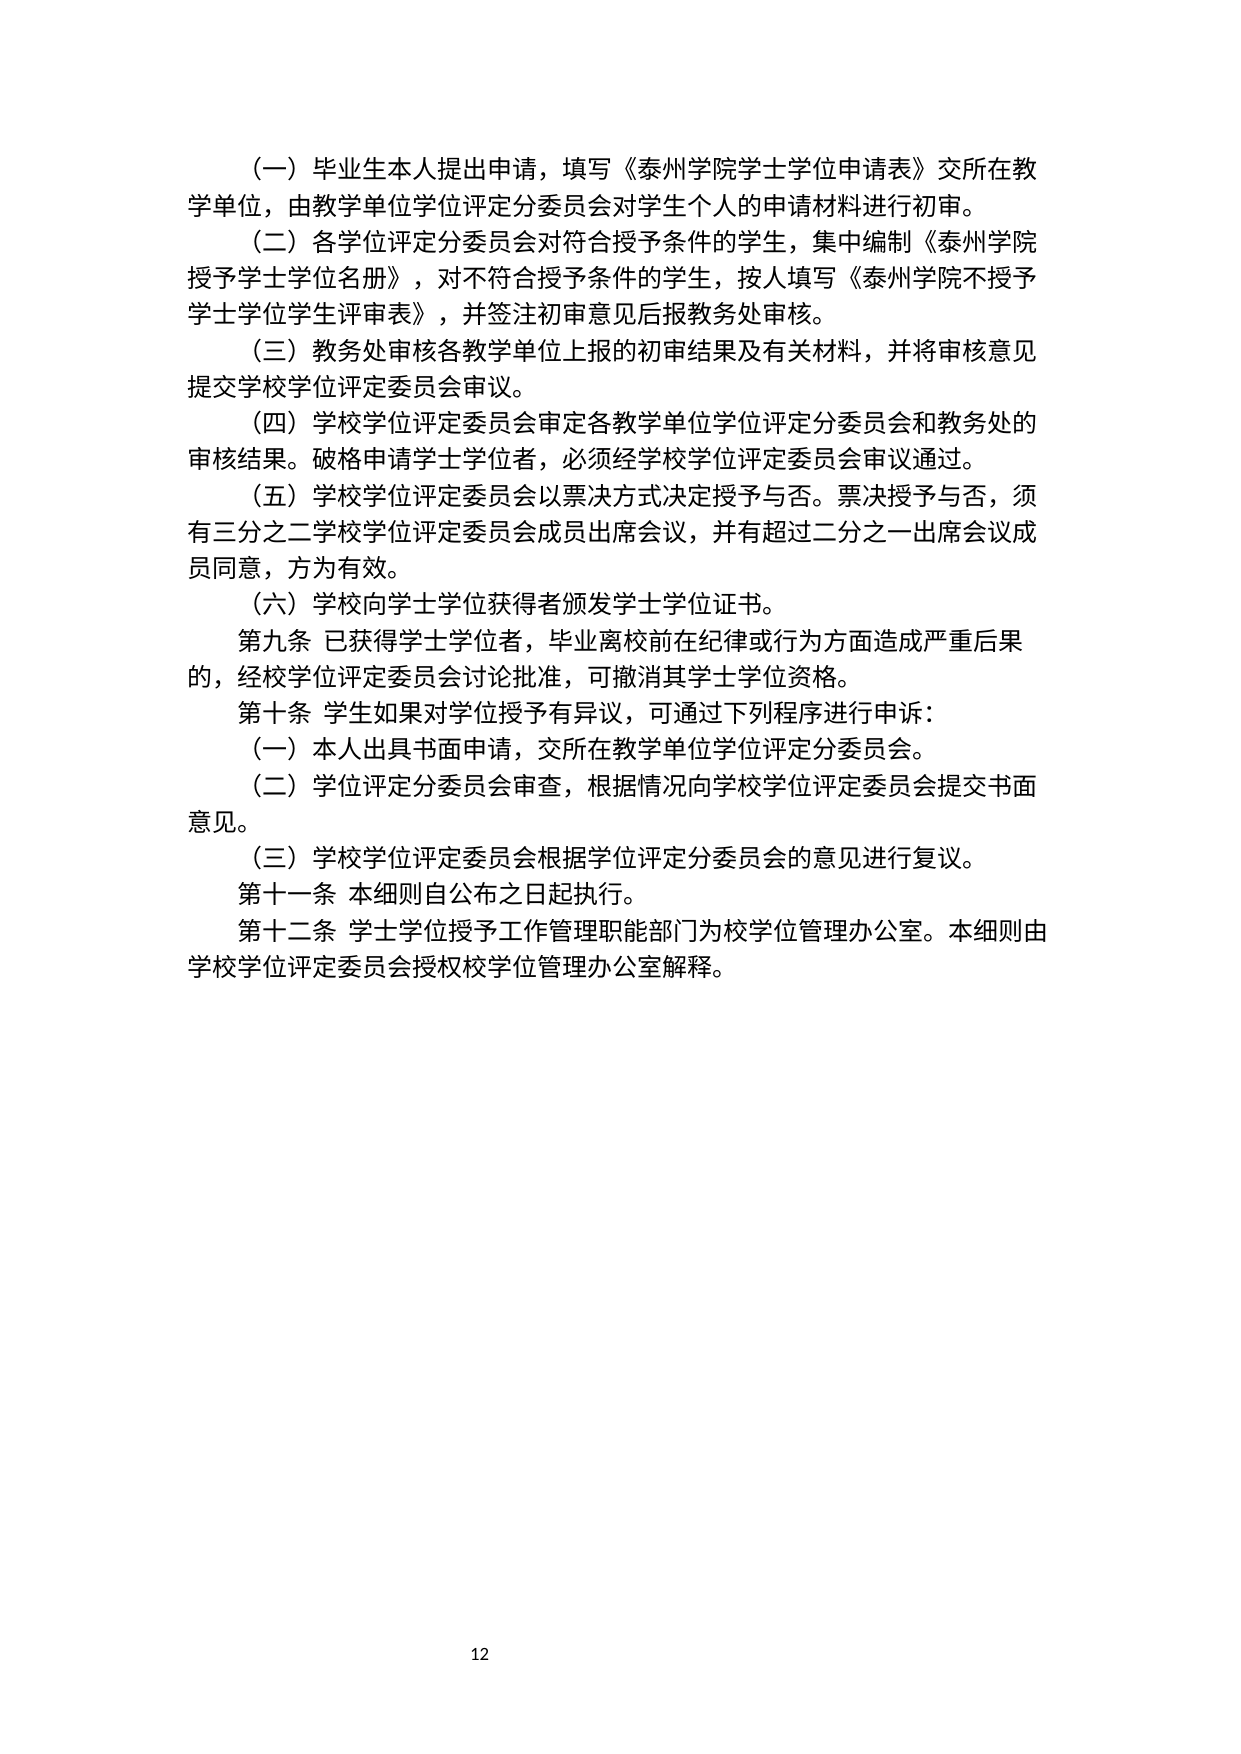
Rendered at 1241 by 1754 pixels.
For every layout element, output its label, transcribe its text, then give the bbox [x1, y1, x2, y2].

text （四）学校学位评定委员会审定各教学单位学位评定分委员会和教务处的审核结果。破格申请学士学位者，必须经学校学位评定委员会审议通过。 [187, 404, 1053, 476]
text （五）学校学位评定委员会以票决方式决定授予与否。票决授予与否，须有三分之二学校学位评定委员会成员出席会议，并有超过二分之一出席会议成员同意，方为有效。 [187, 476, 1053, 585]
text 第九条 已获得学士学位者，毕业离校前在纪律或行为方面造成严重后果的，经校学位评定委员会讨论批准，可撤消其学士学位资格。 [187, 621, 1053, 694]
text （一）毕业生本人提出申请，填写《泰州学院学士学位申请表》交所在教学单位，由教学单位学位评定分委员会对学生个人的申请材料进行初审。 [187, 150, 1053, 222]
text 第十一条 本细则自公布之日起执行。 [187, 875, 1053, 911]
text （六）学校向学士学位获得者颁发学士学位证书。 [187, 585, 1053, 621]
text 第十条 学生如果对学位授予有异议，可通过下列程序进行申诉： [187, 694, 1053, 730]
text 第十二条 学士学位授予工作管理职能部门为校学位管理办公室。本细则由学校学位评定委员会授权校学位管理办公室解释。 [187, 911, 1053, 984]
text （三）教务处审核各教学单位上报的初审结果及有关材料，并将审核意见提交学校学位评定委员会审议。 [187, 331, 1053, 404]
text （二）各学位评定分委员会对符合授予条件的学生，集中编制《泰州学院授予学士学位名册》，对不符合授予条件的学生，按人填写《泰州学院不授予学士学位学生评审表》，并签注初审意见后报教务处审核。 [187, 222, 1053, 331]
text （三）学校学位评定委员会根据学位评定分委员会的意见进行复议。 [187, 839, 1053, 875]
text （一）本人出具书面申请，交所在教学单位学位评定分委员会。 [187, 730, 1053, 766]
text （二）学位评定分委员会审查，根据情况向学校学位评定委员会提交书面意见。 [187, 766, 1053, 839]
